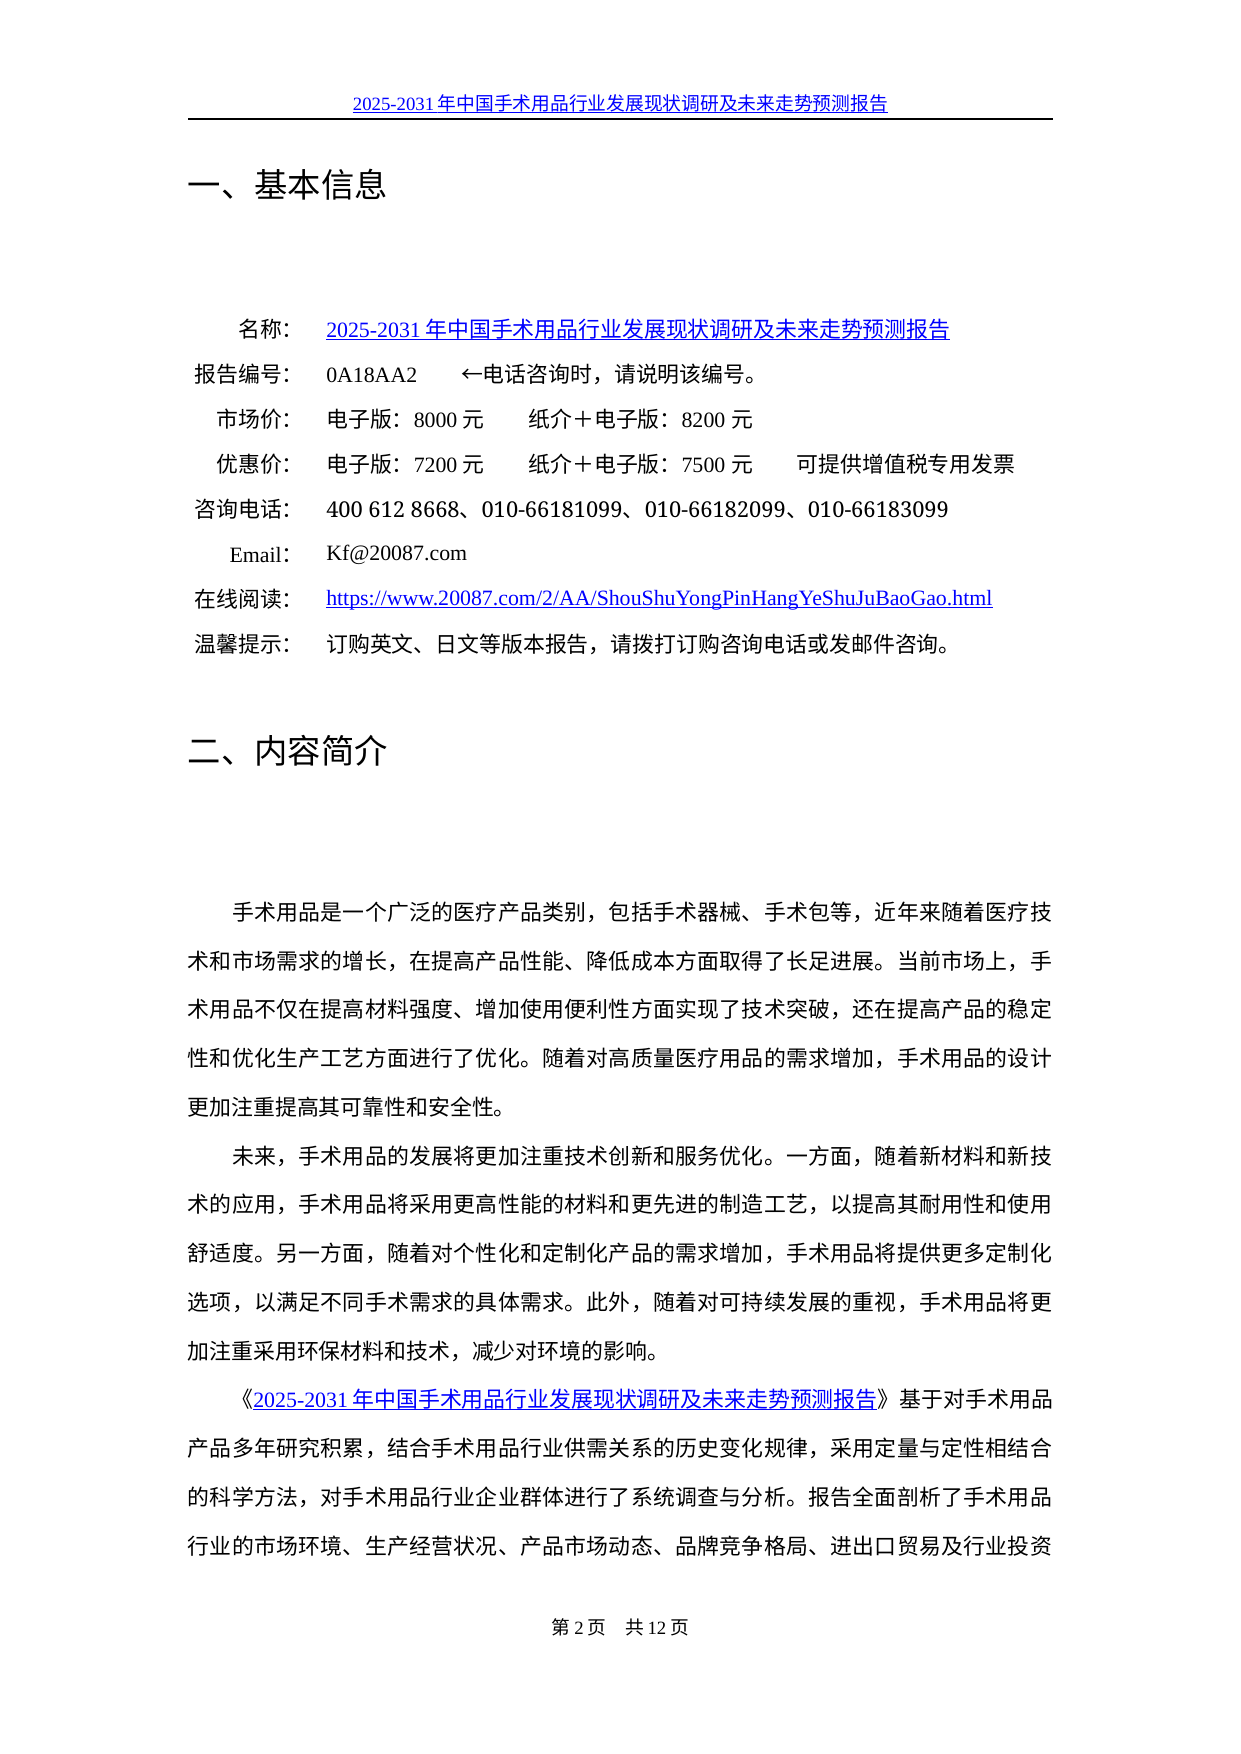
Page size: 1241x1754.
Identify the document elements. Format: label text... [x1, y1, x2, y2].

table_cell 400 612 8668、010-66181099、010-66182099、010-66183099 [315, 492, 1073, 537]
table_cell Kf@20087.com [315, 537, 1073, 582]
table_cell [315, 582, 1073, 627]
table_cell Email： [167, 537, 315, 582]
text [187, 894, 1053, 1561]
table_cell 电子版：7200 元 纸介＋电子版：7500 元 可提供增值税专用发票 [315, 447, 1073, 492]
table_cell 咨询电话： [167, 492, 315, 537]
table_cell 0A18AA2 ←电话咨询时，请说明该编号。 [315, 357, 1073, 402]
table_header 2025-2031年中国手术用品行业发展现状调研及未来走势预测报告 [315, 312, 1073, 357]
table_cell 电子版：8000 元 纸介＋电子版：8200 元 [315, 402, 1073, 447]
table_cell 温馨提示： [167, 627, 315, 672]
table_cell 市场价： [167, 402, 315, 447]
title 一、基本信息 [187, 150, 1053, 215]
table_cell 订购英文、日文等版本报告，请拨打订购咨询电话或发邮件咨询。 [315, 627, 1073, 672]
table_cell 优惠价： [167, 447, 315, 492]
table_header 名称： [167, 312, 315, 357]
table_cell 在线阅读： [167, 582, 315, 627]
table_cell 报告编号： [167, 357, 315, 402]
title 二、内容简介 [187, 717, 1053, 782]
